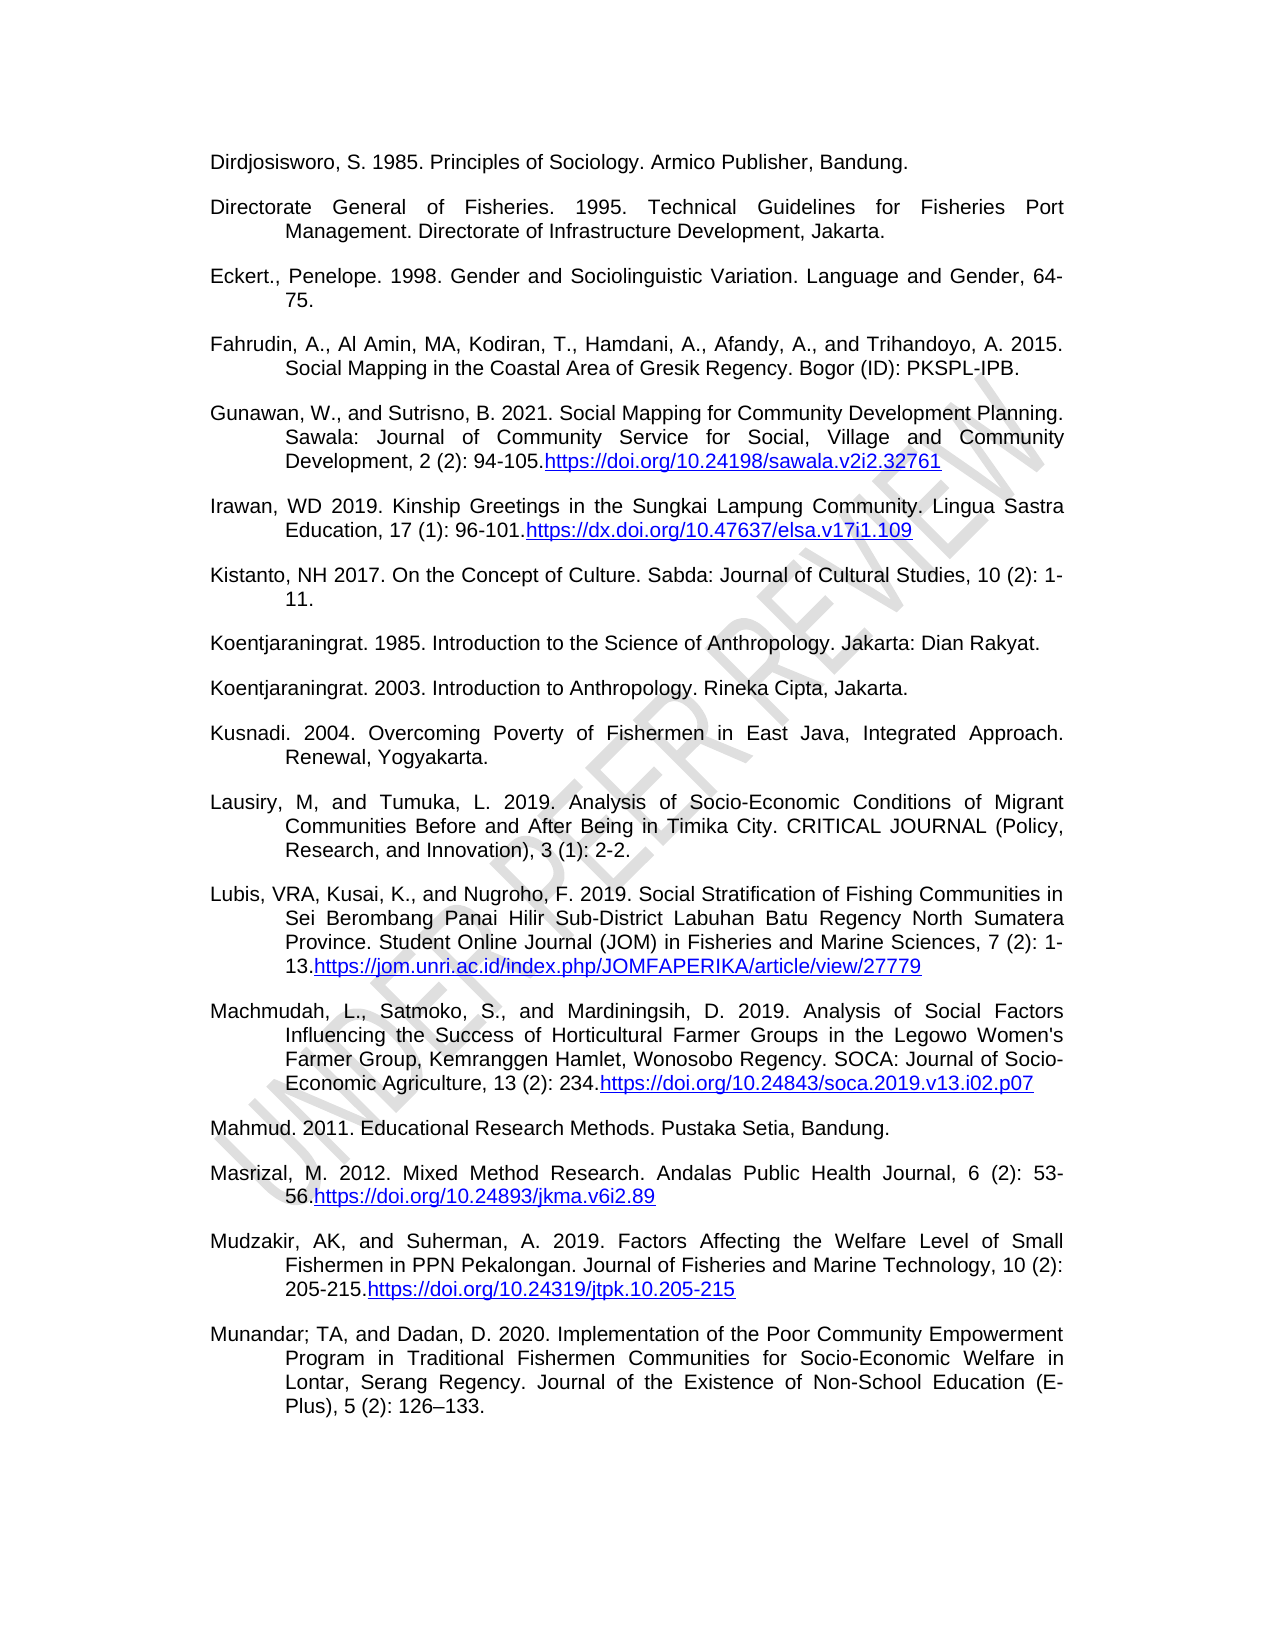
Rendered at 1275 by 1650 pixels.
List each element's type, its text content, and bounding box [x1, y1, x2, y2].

text Directorate General of Fisheries. 1995. Technical Guidelines for Fisheries Port Management. Directorate of Infrastructure Development, Jakarta. [210, 195, 1065, 243]
text Fahrudin, A., Al Amin, MA, Kodiran, T., Hamdani, A., Afandy, A., and Trihandoyo, A. 2015. Social Mapping in the Coastal Area of ​​Gresik Regency. Bogor (ID): PKSPL-IPB. [210, 332, 1065, 380]
text Kusnadi. 2004. Overcoming Poverty of Fishermen in East Java, Integrated Approach. Renewal, Yogyakarta. [210, 721, 1065, 769]
text Gunawan, W., and Sutrisno, B. 2021. Social Mapping for Community Development Planning. Sawala: Journal of Community Service for Social, Village and Community Development, 2 (2): 94-105.https://doi.org/10.24198/sawala.v2i2.32761 [210, 401, 1065, 473]
text Lubis, VRA, Kusai, K., and Nugroho, F. 2019. Social Stratification of Fishing Communities in Sei Berombang Panai Hilir Sub-District Labuhan Batu Regency North Sumatera Province. Student Online Journal (JOM) in Fisheries and Marine Sciences, 7 (2): 1-13.https://jom.unri.ac.id/index.php/JOMFAPERIKA/article/view/27779 [210, 882, 1065, 978]
text Mudzakir, AK, and Suherman, A. 2019. Factors Affecting the Welfare Level of Small Fishermen in PPN Pekalongan. Journal of Fisheries and Marine Technology, 10 (2): 205-215.https://doi.org/10.24319/jtpk.10.205-215 [210, 1229, 1065, 1301]
text Eckert., Penelope. 1998. Gender and Sociolinguistic Variation. Language and Gender, 64-75. [210, 263, 1065, 311]
text Machmudah, L., Satmoko, S., and Mardiningsih, D. 2019. Analysis of Social Factors Influencing the Success of Horticultural Farmer Groups in the Legowo Women's Farmer Group, Kemranggen Hamlet, Wonosobo Regency. SOCA: Journal of Socio-Economic Agriculture, 13 (2): 234.https://doi.org/10.24843/soca.2019.v13.i02.p07 [210, 999, 1065, 1095]
text Mahmud. 2011. Educational Research Methods. Pustaka Setia, Bandung. [210, 1116, 1065, 1139]
text Munandar; TA, and Dadan, D. 2020. Implementation of the Poor Community Empowerment Program in Traditional Fishermen Communities for Socio-Economic Welfare in Lontar, Serang Regency. Journal of the Existence of Non-School Education (E-Plus), 5 (2): 126–133. [210, 1322, 1065, 1418]
text Koentjaraningrat. 1985. Introduction to the Science of Anthropology. Jakarta: Dian Rakyat. [210, 631, 1065, 655]
text Masrizal, M. 2012. Mixed Method Research. Andalas Public Health Journal, 6 (2): 53-56.https://doi.org/10.24893/jkma.v6i2.89 [210, 1160, 1065, 1208]
text Irawan, WD 2019. Kinship Greetings in the Sungkai Lampung Community. Lingua Sastra Education, 17 (1): 96-101.https://dx.doi.org/10.47637/elsa.v17i1.109 [210, 494, 1065, 542]
text Dirdjosisworo, S. 1985. Principles of Sociology. Armico Publisher, Bandung. [210, 150, 1065, 174]
text Koentjaraningrat. 2003. Introduction to Anthropology. Rineka Cipta, Jakarta. [210, 676, 1065, 700]
text Kistanto, NH 2017. On the Concept of Culture. Sabda: Journal of Cultural Studies, 10 (2): 1-11. [210, 562, 1065, 610]
text Lausiry, M, and Tumuka, L. 2019. Analysis of Socio-Economic Conditions of Migrant Communities Before and After Being in Timika City. CRITICAL JOURNAL (Policy, Research, and Innovation), 3 (1): 2-2. [210, 789, 1065, 861]
